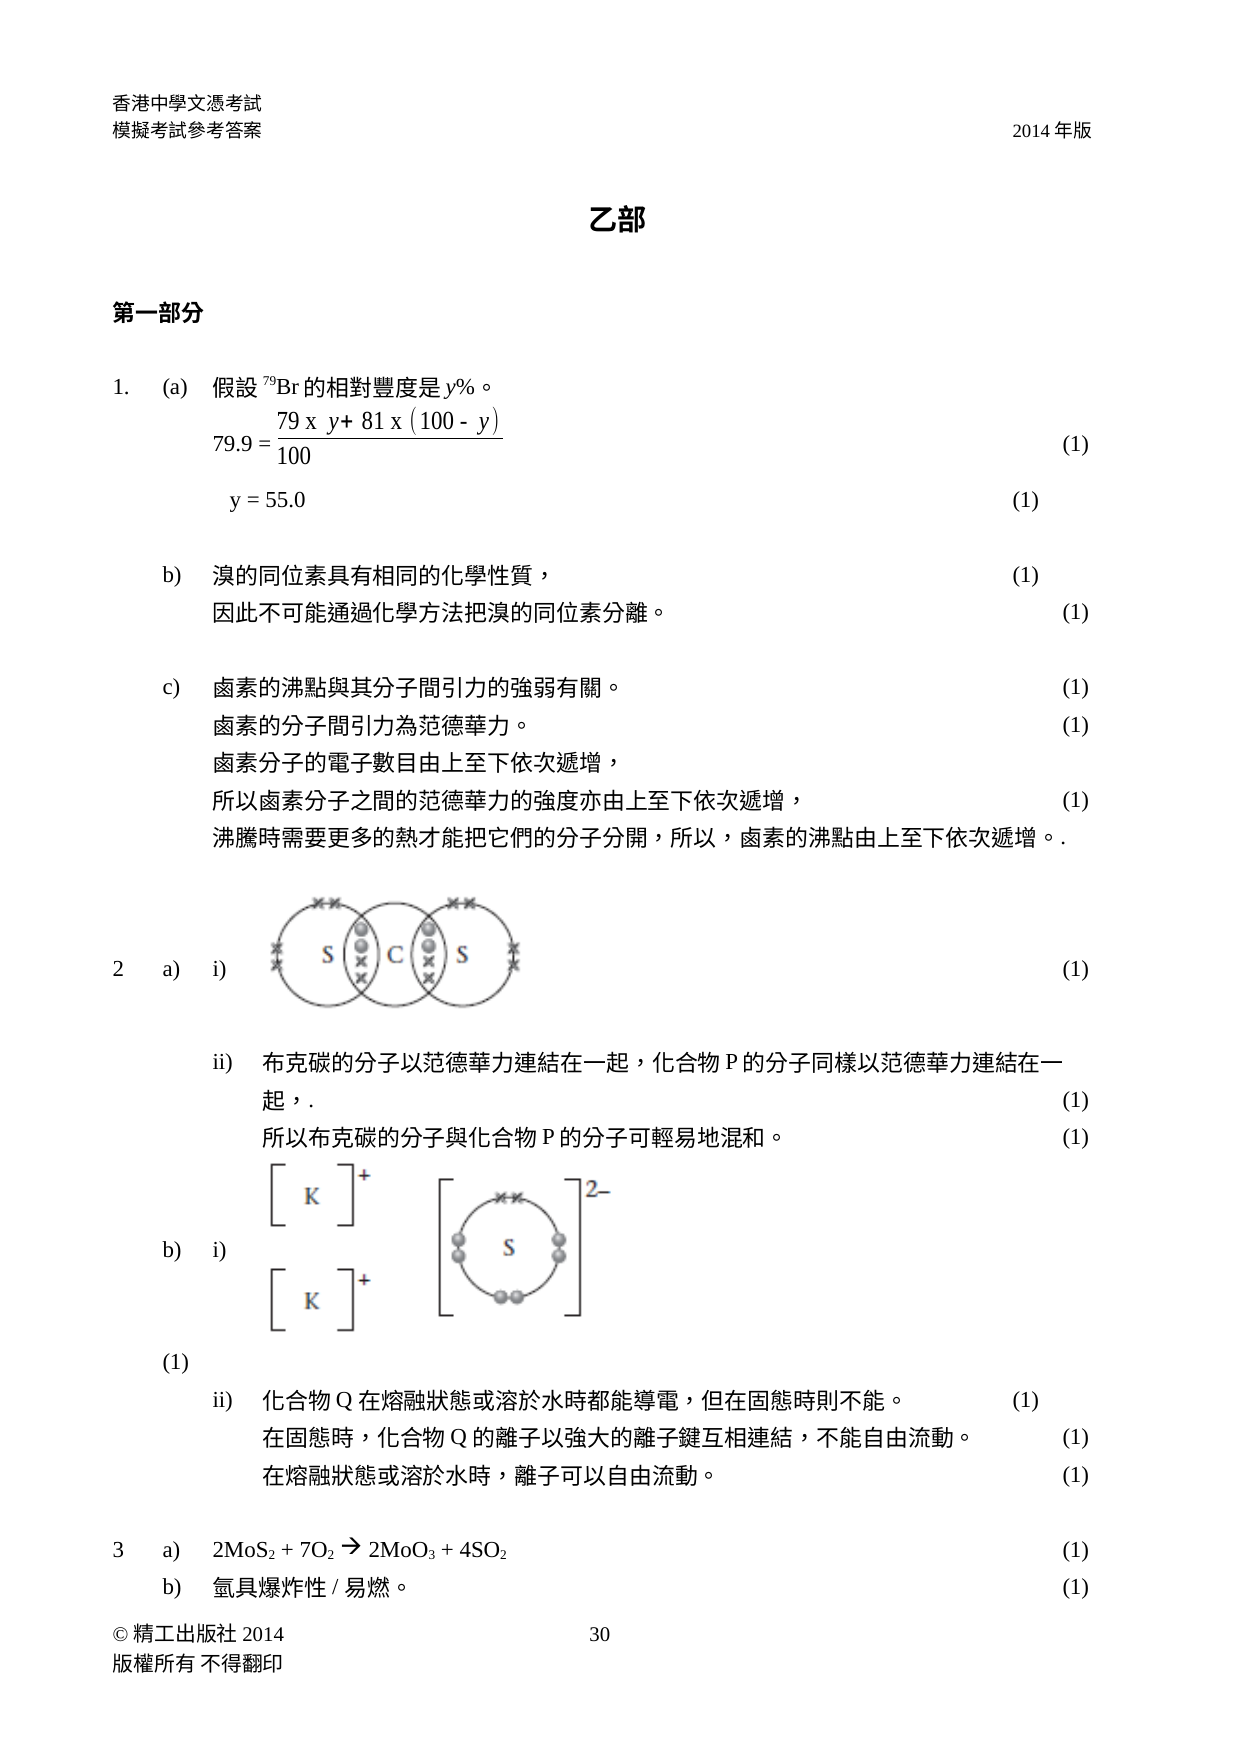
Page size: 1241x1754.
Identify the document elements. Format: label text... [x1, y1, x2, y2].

text 2 a) i) (1) [112, 893, 1122, 1043]
text 所以鹵素分子之間的范德華力的強度亦由上至下依次遞增， (1) [212, 780, 1122, 818]
text 沸騰時需要更多的熱才能把它們的分子分開，所以，鹵素的沸點由上至下依次遞增。. [212, 818, 1122, 855]
text 起，. (1) [262, 1080, 1122, 1118]
text 所以布克碳的分子與化合物P 的分子可輕易地混和。 (1) [212, 1118, 1122, 1155]
text b) 氫具爆炸性 / 易燃。 (1) [112, 1568, 1122, 1605]
text 鹵素的分子間引力為范德華力。 (1) [212, 705, 1122, 743]
text 乙部 [112, 180, 1122, 255]
text 3 a) 2MoS2 + 7O2 2MoO3 + 4SO2 (1) [112, 1530, 1122, 1568]
text 在固態時，化合物Q 的離子以強大的離子鍵互相連結，不能自由流動。 (1) [262, 1418, 1122, 1455]
text 鹵素分子的電子數目由上至下依次遞增， [212, 743, 1122, 780]
text b) i) (1) [112, 1155, 1122, 1380]
text 1. (a) 假設79Br的相對豐度是y%。 [112, 368, 1122, 405]
text 在熔融狀態或溶於水時，離子可以自由流動。 (1) [262, 1455, 1122, 1493]
text c) 鹵素的沸點與其分子間引力的強弱有關。 (1) [112, 668, 1122, 705]
text ii) 布克碳的分子以范德華力連結在一起，化合物P 的分子同樣以范德華力連結在一 [212, 1043, 1122, 1080]
text 第一部分 [112, 293, 1122, 330]
text ii) 化合物Q 在熔融狀態或溶於水時都能導電，但在固態時則不能。 (1) [112, 1380, 1122, 1418]
text b) 溴的同位素具有相同的化學性質， (1) [112, 555, 1122, 593]
text 79.9 = (1) [112, 405, 1122, 480]
text y = 55.0 (1) [112, 480, 1122, 518]
text 因此不可能通過化學方法把溴的同位素分離。 (1) [112, 593, 1122, 630]
